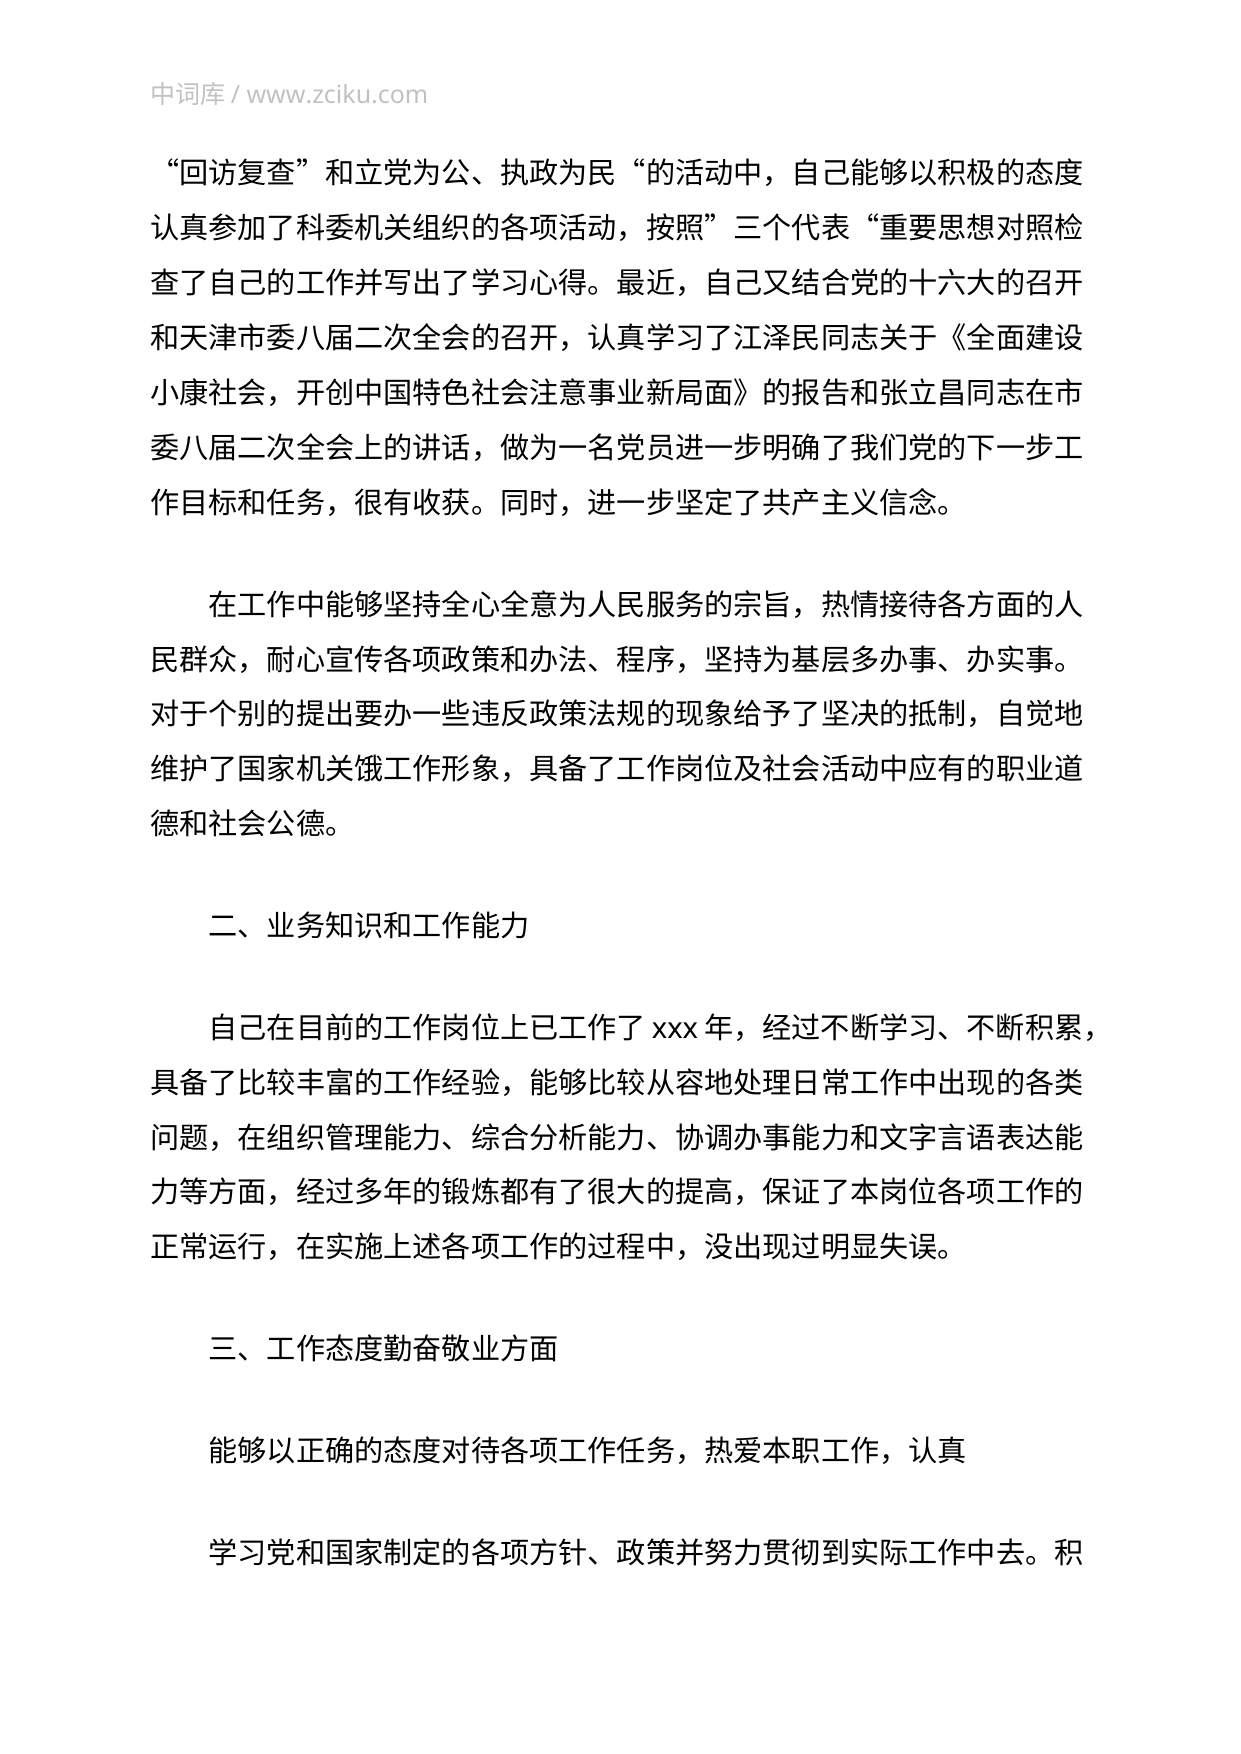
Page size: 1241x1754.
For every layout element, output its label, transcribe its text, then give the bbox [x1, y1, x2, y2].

text 能够以正确的态度对待各项工作任务，热爱本职工作，认真 [150, 1427, 1090, 1470]
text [150, 1529, 1090, 1572]
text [150, 150, 1090, 522]
text 自己在目前的工作岗位上已工作了xxx年，经过不断学习、不断积累，具备了比较丰富的工作经验，能够比较从容地处理日常工作中出现的各类问题，在组织管理能力、综合分析能力、协调办事能力和文字言语表达能力等方面，经过多年的锻炼都有了很大的提高，保证了本岗位各项工作的正常运行，在实施上述各项工作的过程中，没出现过明显失误。 [150, 1004, 1090, 1266]
text 在工作中能够坚持全心全意为人民服务的宗旨，热情接待各方面的人民群众，耐心宣传各项政策和办法、程序，坚持为基层多办事、办实事。对于个别的提出要办一些违反政策法规的现象给予了坚决的抵制，自觉地维护了国家机关饿工作形象，具备了工作岗位及社会活动中应有的职业道德和社会公德。 [150, 581, 1090, 843]
text 三、工作态度勤奋敬业方面 [150, 1326, 1090, 1368]
text 二、业务知识和工作能力 [150, 902, 1090, 945]
